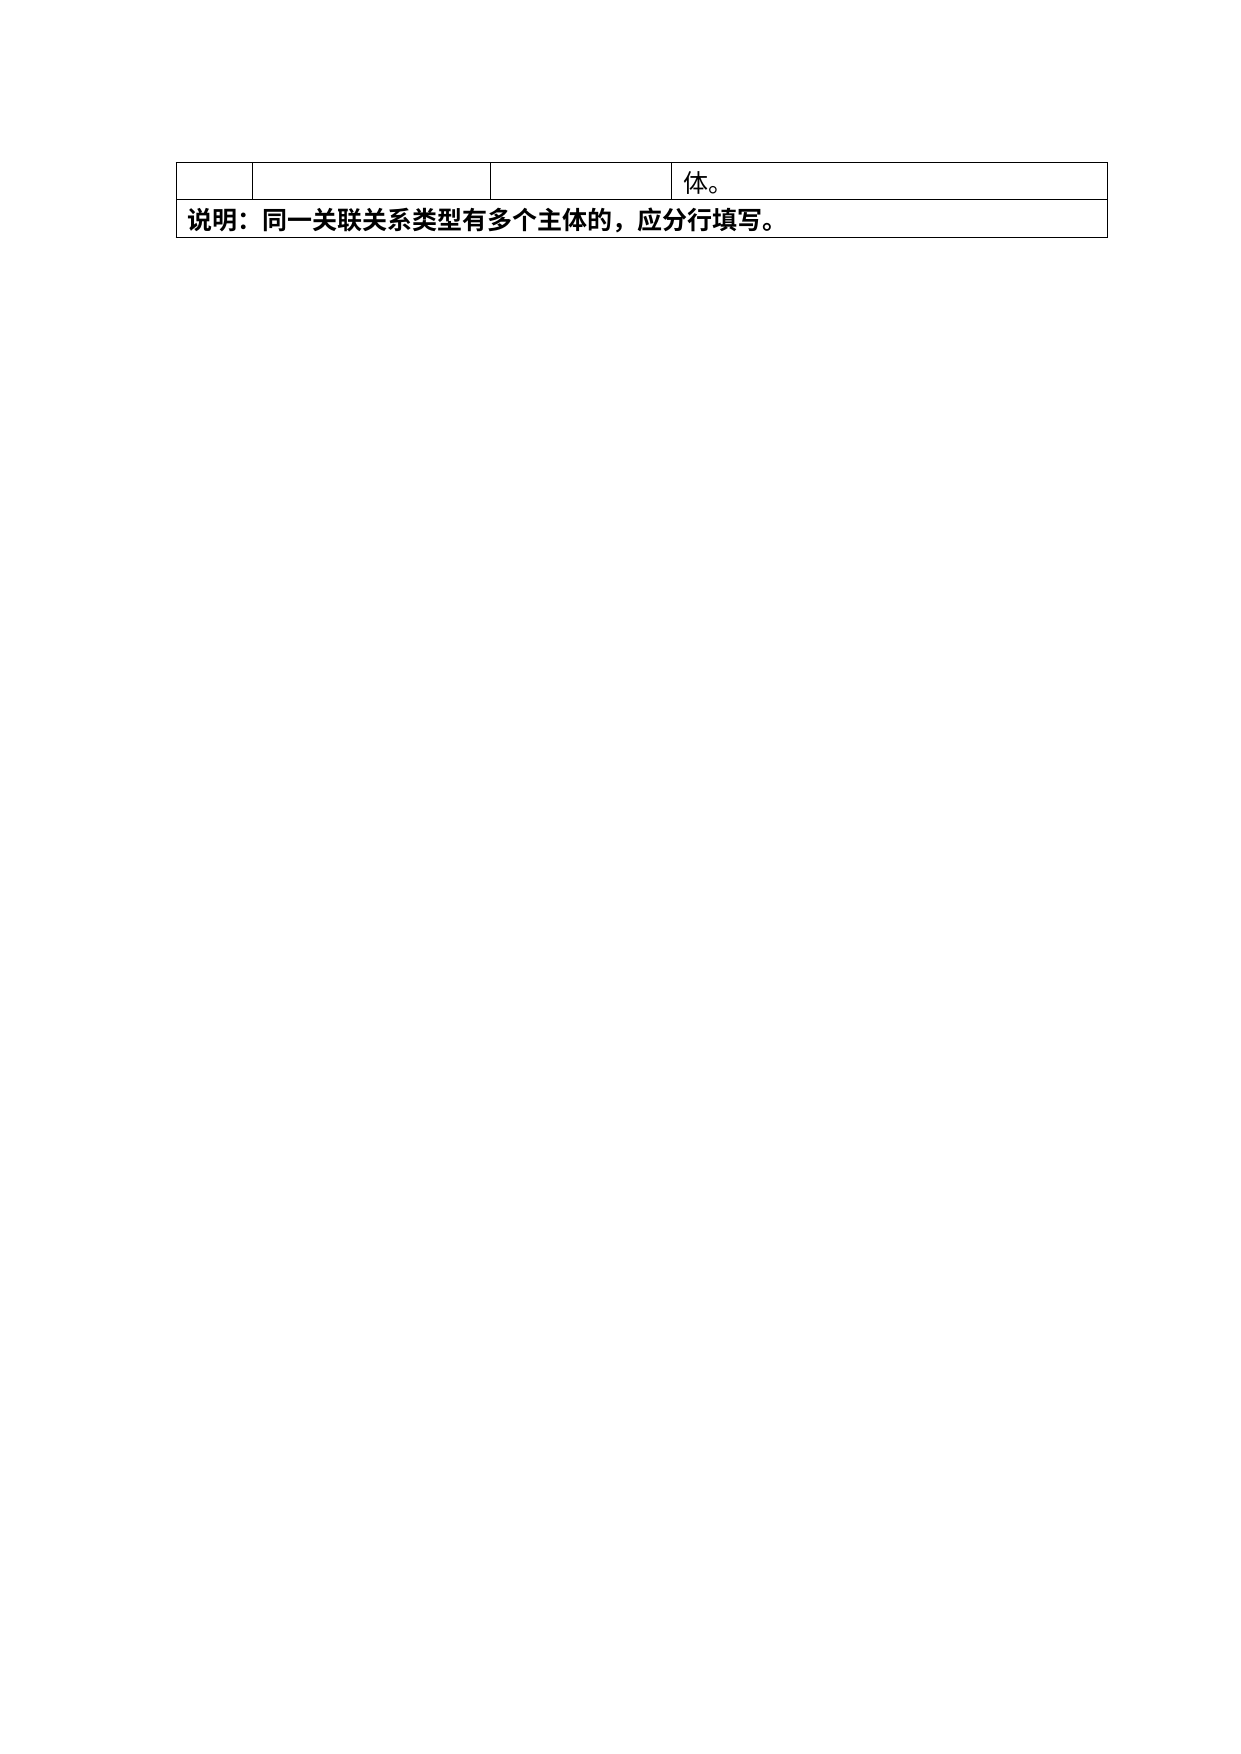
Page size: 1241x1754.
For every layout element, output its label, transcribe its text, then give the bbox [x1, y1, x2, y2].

table_cell [491, 163, 671, 199]
table_cell 2 [177, 163, 252, 199]
table_cell 管理关系 [253, 163, 490, 199]
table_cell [672, 163, 1107, 199]
table_cell 说明：同一关联关系类型有多个主体的，应分行填写。 [177, 200, 1107, 237]
